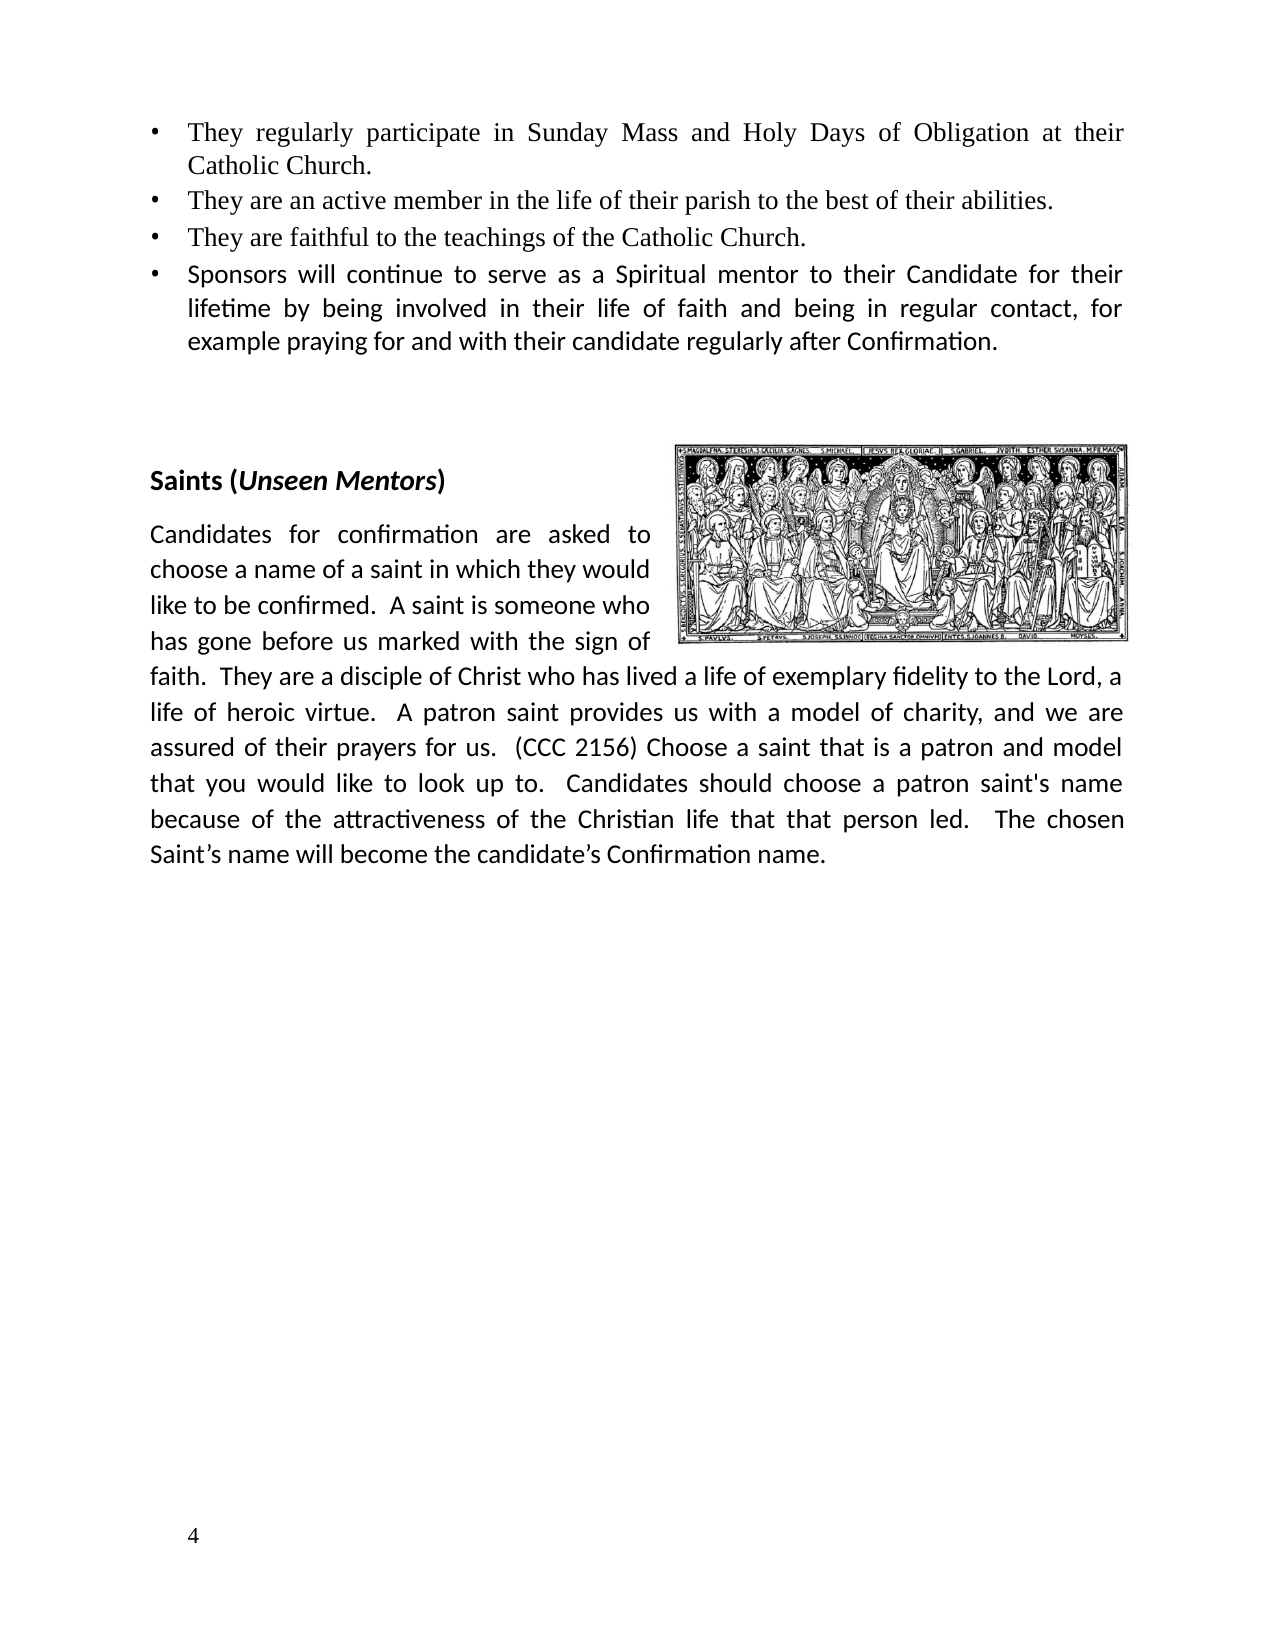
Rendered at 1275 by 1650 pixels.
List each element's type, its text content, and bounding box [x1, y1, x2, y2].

text Saints (Unseen Mentors) [150, 462, 670, 497]
text Candidates for confirmation are asked to choose a name of a saint in which they would like to be confirmed. A saint is someone who has gone before us marked with the sign of faith. They are a disciple of Christ who has lived a life of exemplary fidelity to the Lord, a life of heroic virtue. A patron saint provides us with a model of charity, and we are assured of their prayers for us. ( 2156) Choose a saint that is a patron and model that you would like to look up to. Candidates should choose a patron saint's name because of the attractiveness of the Christian life that that person led. The chosen Saint’s name will become the candidate’s Confirmation name. [150, 517, 1125, 871]
list Sponsors will continue to serve as a Spiritual mentor to their Candidate for their lifetime by being involved in their life of faith and being in regular contact, for example praying for and with their candidate regularly after Confirmation. [150, 254, 1125, 357]
list They are faithful to the teachings of the Catholic Church. [150, 217, 1125, 254]
list They are an active member in the life of their parish to the best of their abilities. [150, 181, 1125, 217]
list They regularly participate in Sunday Mass and Holy Days of Obligation at their Catholic Church. [150, 112, 1125, 181]
picture [670, 440, 1133, 647]
